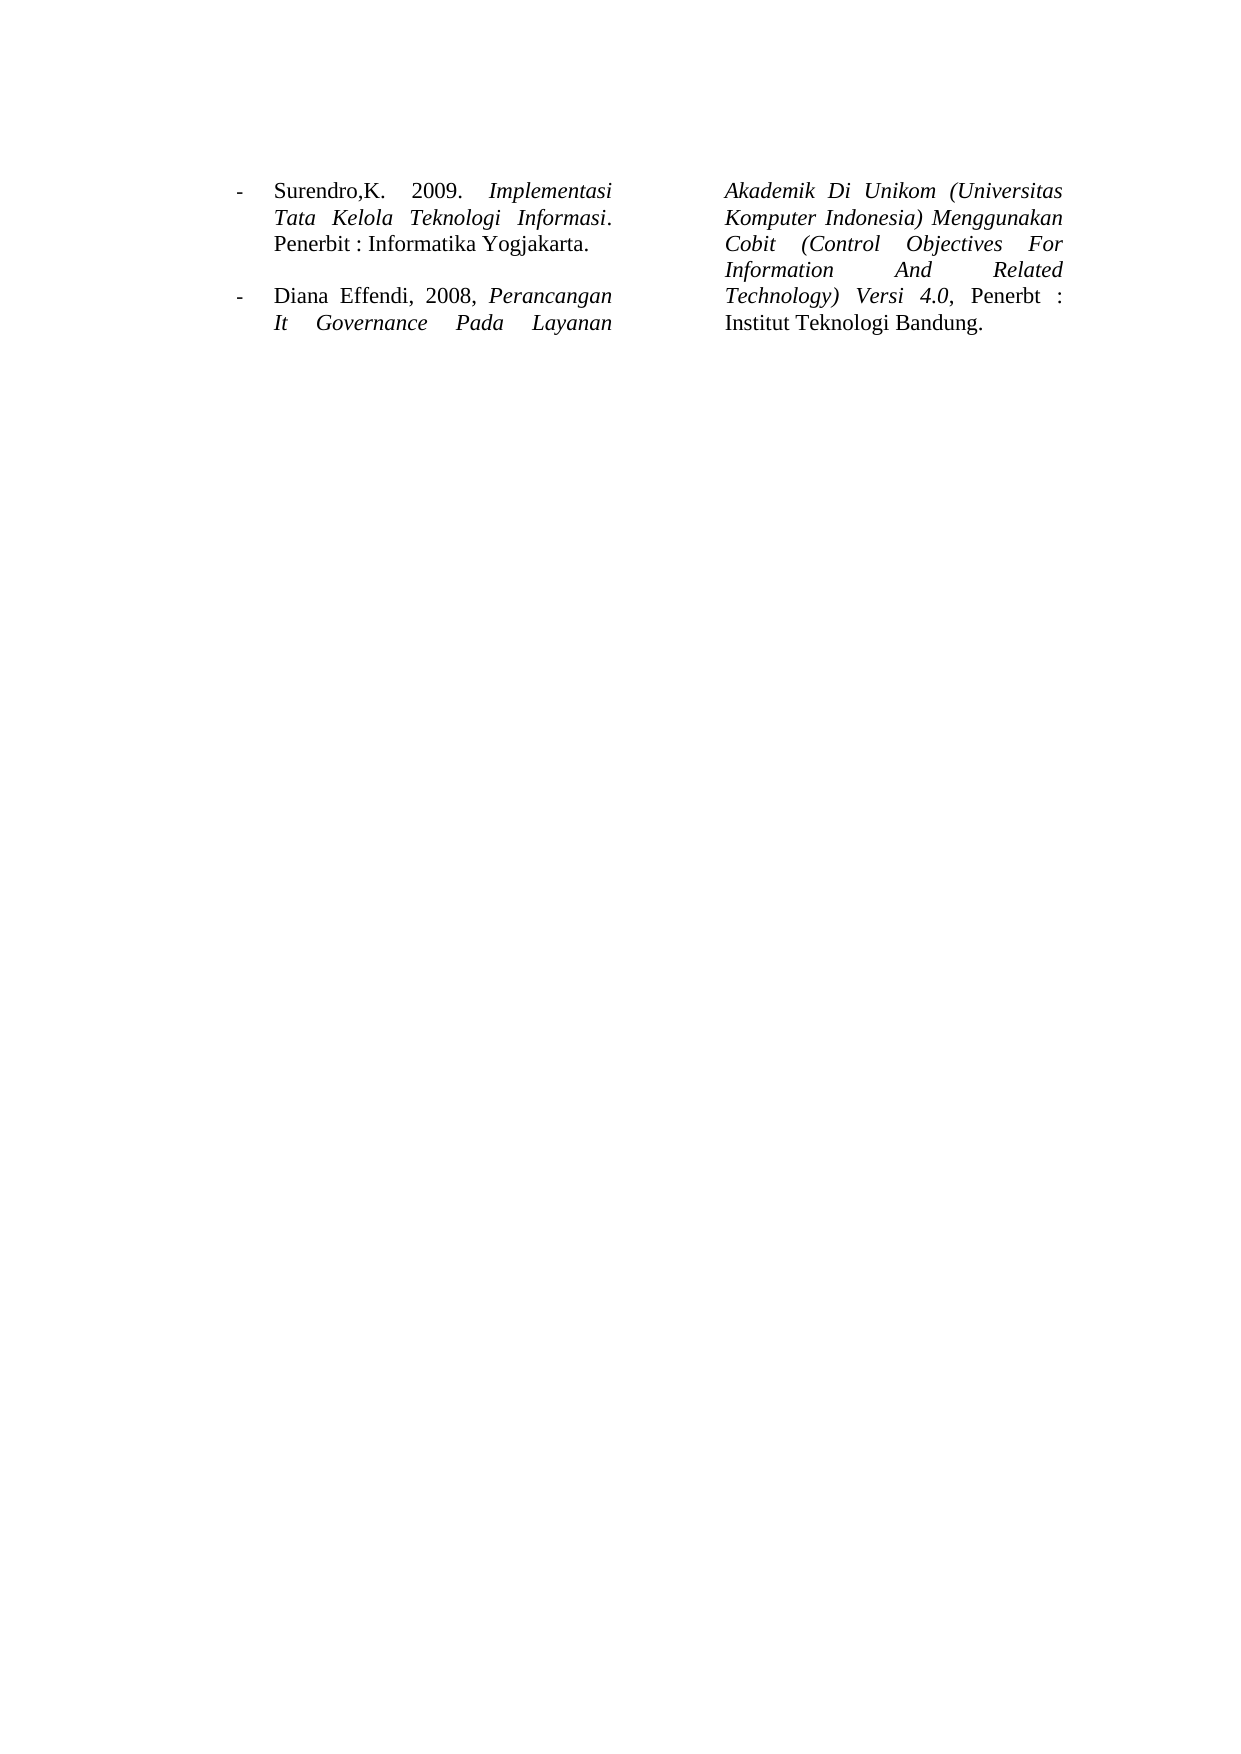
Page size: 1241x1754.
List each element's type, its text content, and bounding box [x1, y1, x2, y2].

list Diana Effendi, 2008, Perancangan It Governance Pada Layanan Akademik Di Unikom (Universitas Komputer Indonesia) Menggunakan Cobit (Control Objectives For Information And Related Technology) Versi 4.0, Penerbt : Institut Teknologi Bandung. [236, 283, 612, 335]
list Surendro,K. 2009. Implementasi Tata Kelola Teknologi Informasi. Penerbit : Informatika Yogjakarta. [236, 177, 612, 256]
list Diana Effendi, 2008, Perancangan It Governance Pada Layanan Akademik Di Unikom (Universitas Komputer Indonesia) Menggunakan Cobit (Control Objectives For Information And Related Technology) Versi 4.0, Penerbt : Institut Teknologi Bandung. [687, 177, 1063, 335]
